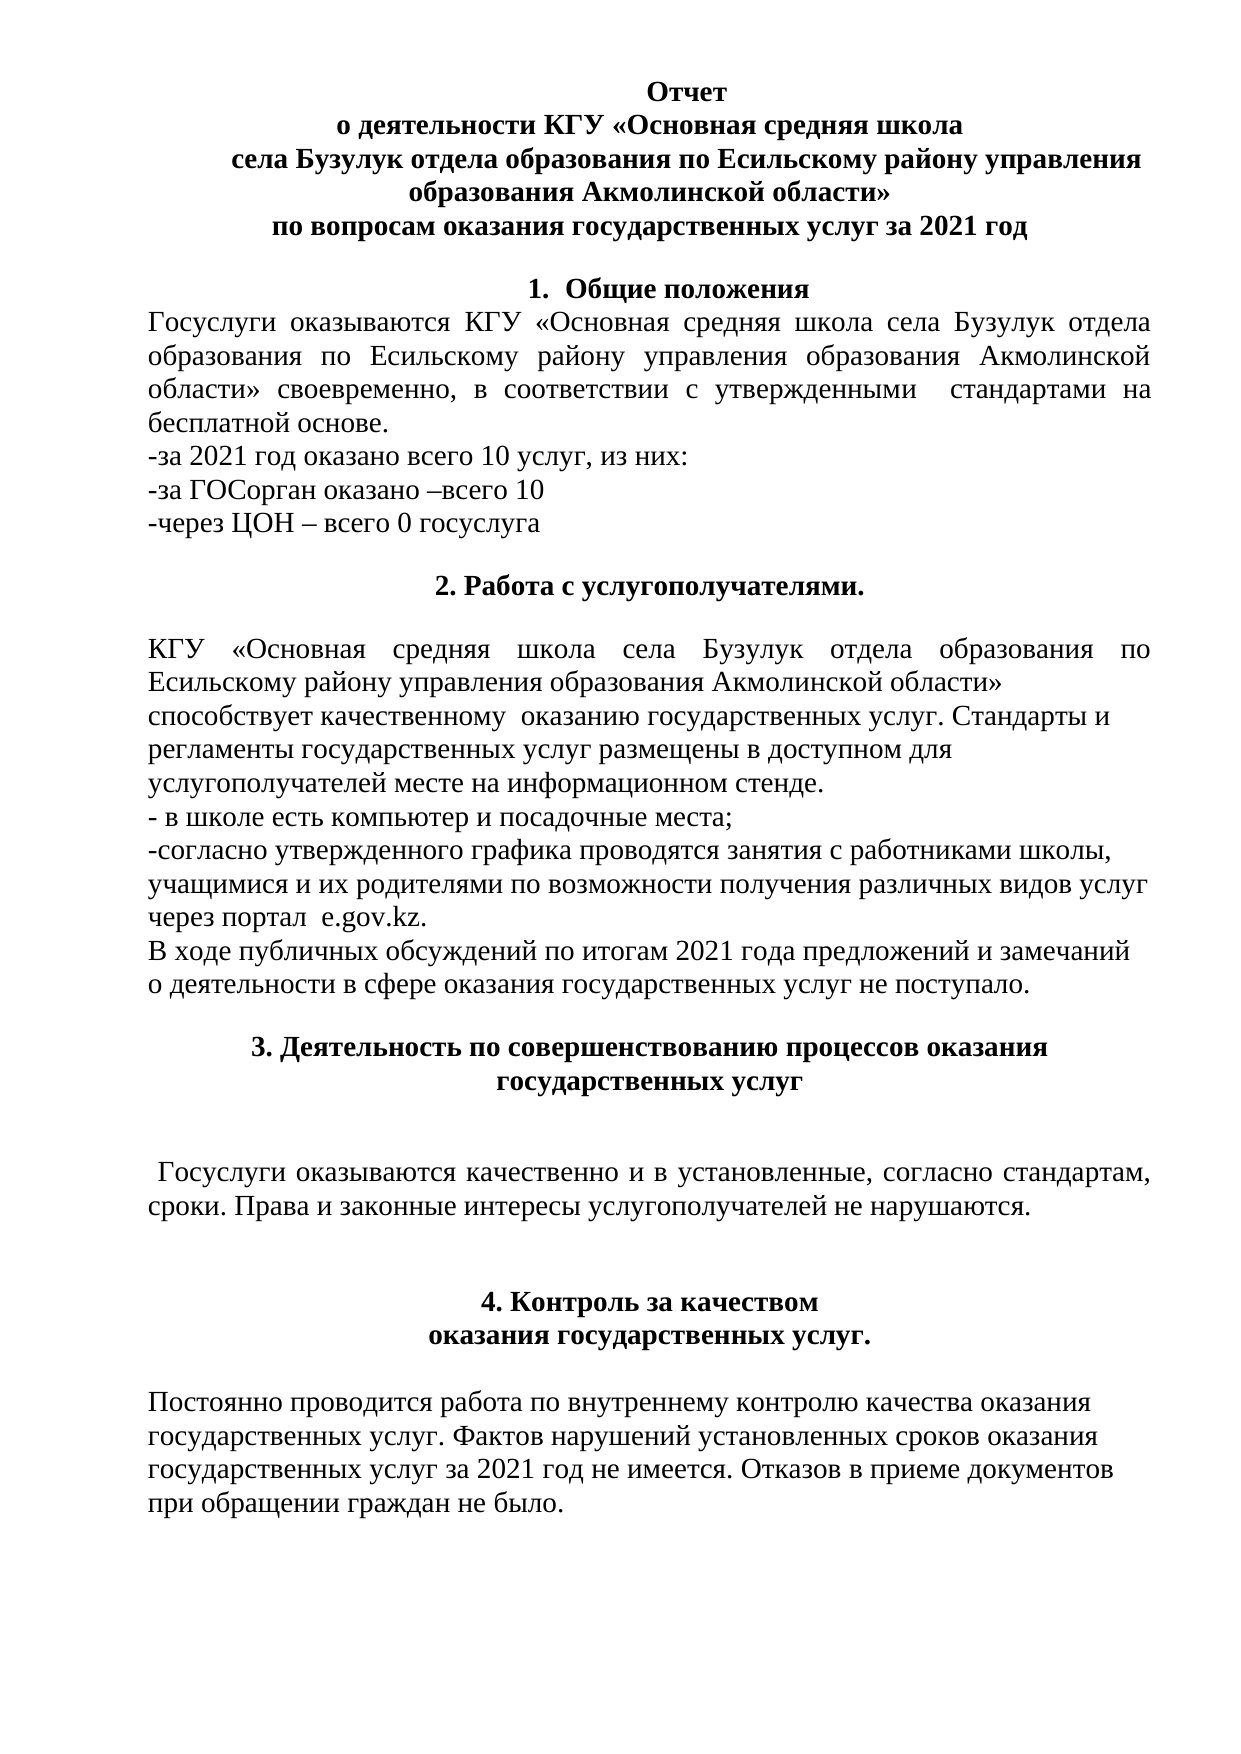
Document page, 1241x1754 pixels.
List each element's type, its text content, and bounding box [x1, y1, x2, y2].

text -согласно утвержденного графика проводятся занятия с работниками школы, учащимися и их родителями по возможности получения различных видов услуг через портал e.gov.kz. [148, 832, 1152, 933]
text Постоянно проводится работа по внутреннему контролю качества оказания государственных услуг. Фактов нарушений установленных сроков оказания государственных услуг за 2021 год не имеется. Отказов в приеме документов при обращении граждан не было. [148, 1351, 1152, 1547]
text -через ЦОН – всего 0 госуслуга [148, 506, 1152, 539]
text Госуслуги оказываются КГУ «Основная средняя школа села Бузулук отдела образования по Есильскому району управления образования Акмолинской области» своевременно, в соответствии с утвержденными стандартами на бесплатной основе. [148, 304, 1152, 438]
text по вопросам оказания государственных услуг за 2021 год [148, 208, 1152, 242]
text Госуслуги оказываются качественно и в установленные, согласно стандартам, сроки. Права и законные интересы услугополучателей не нарушаются. [148, 1154, 1152, 1221]
text КГУ «Основная средняя школа села Бузулук отдела образования по Есильскому району управления образования Акмолинской области» [148, 631, 1152, 698]
text 2. Работа с услугополучателями. [148, 568, 1152, 602]
text Отчет о деятельности КГУ «Основная средняя школа [148, 74, 1152, 141]
text 3. Деятельность по совершенствованию процессов оказания государственных услуг [148, 1029, 1152, 1125]
text - в школе есть компьютер и посадочные места; [148, 799, 1152, 832]
text оказания государственных услуг. [148, 1317, 1152, 1351]
text -за 2021 год оказано всего 10 услуг, из них: [148, 438, 1152, 472]
list Общие положения [185, 271, 1152, 304]
text способствует качественному оказанию государственных услуг. Стандарты и регламенты государственных услуг размещены в доступном для услугополучателей месте на информационном стенде. [148, 698, 1152, 799]
text В ходе публичных обсуждений по итогам 2021 года предложений и замечаний о деятельности в сфере оказания государственных услуг не поступало. [148, 933, 1152, 1000]
text -за ГОСорган оказано –всего 10 [148, 472, 1152, 506]
text села Бузулук отдела образования по Есильскому району управления образования Акмолинской области» [148, 141, 1152, 208]
text 4. Контроль за качеством [148, 1284, 1152, 1317]
